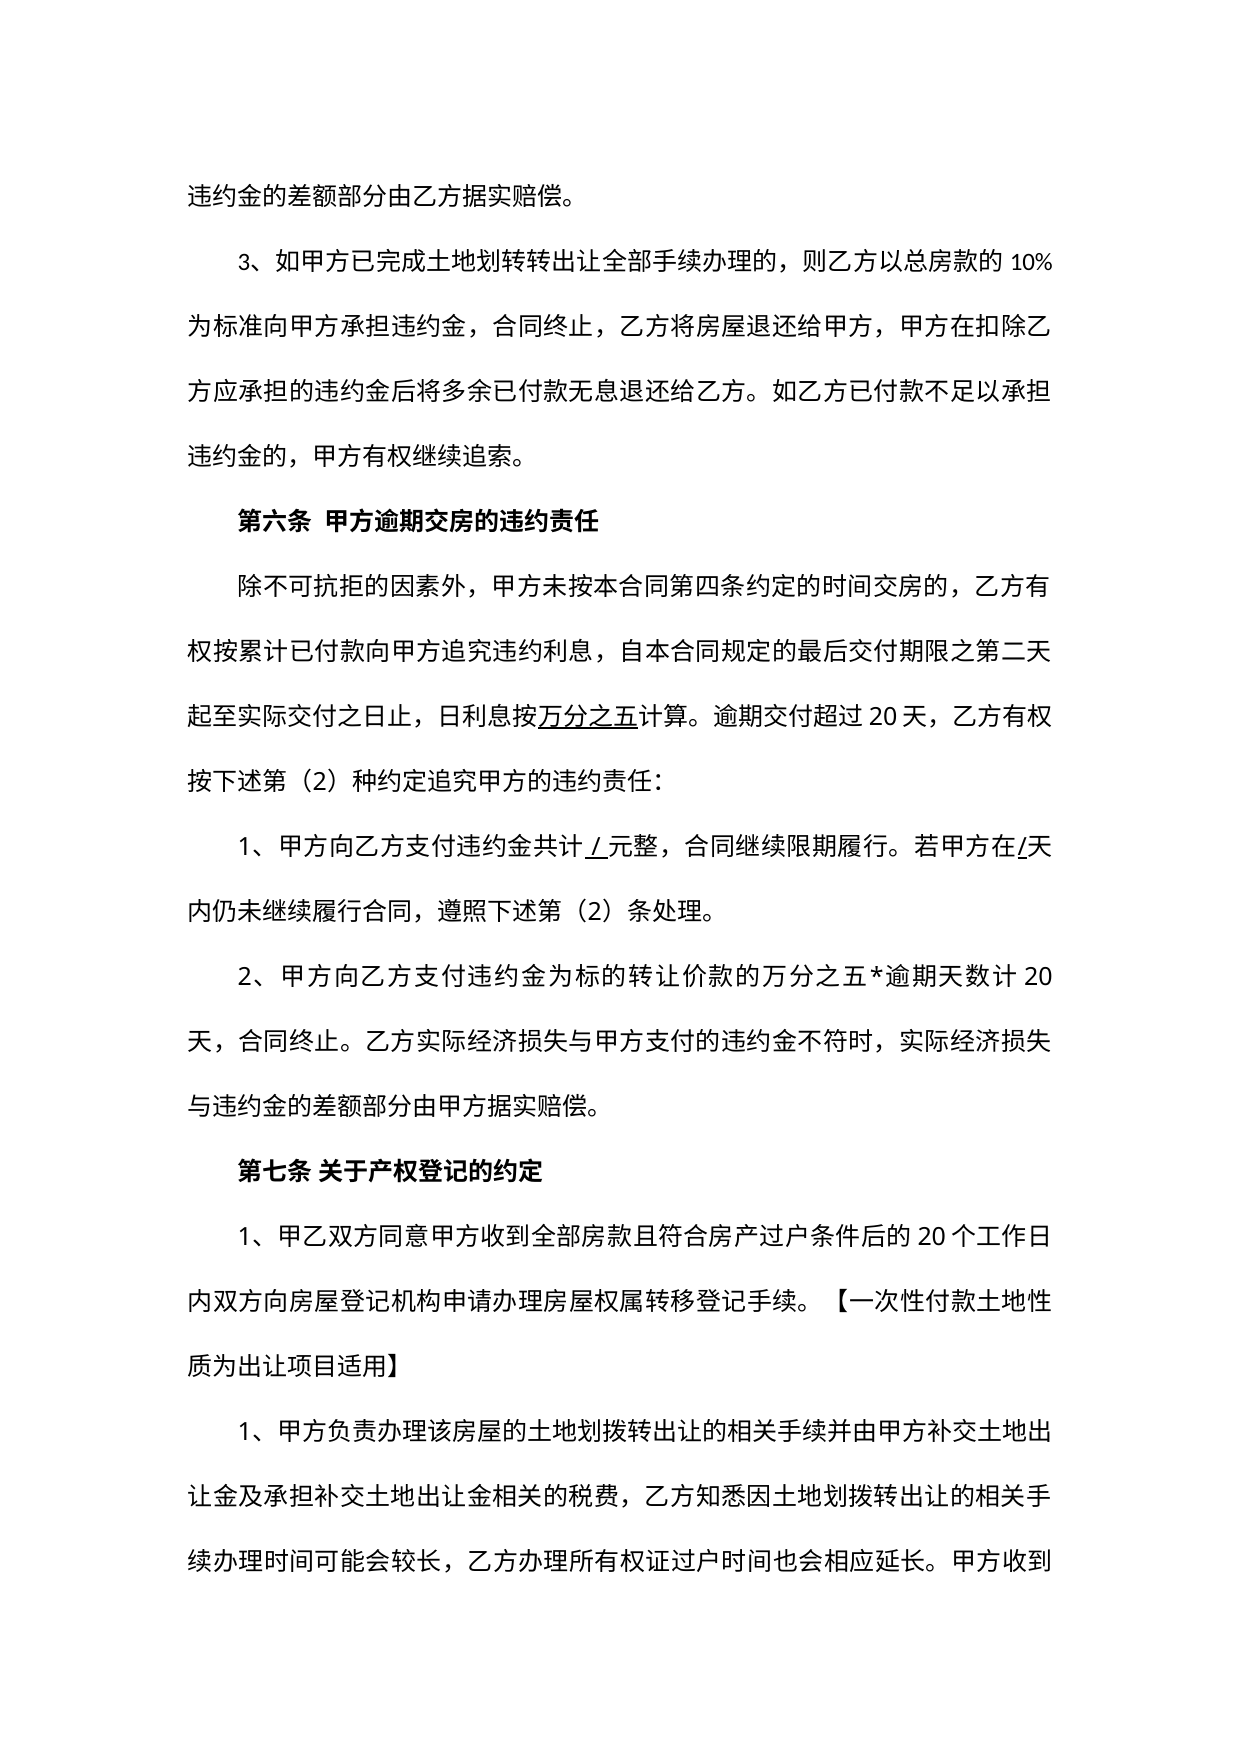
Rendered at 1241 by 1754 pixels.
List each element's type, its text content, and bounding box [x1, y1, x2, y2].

text 3、如甲方已完成土地划转转出让全部手续办理的，则乙方以总房款的10%为标准向甲方承担违约金，合同终止，乙方将房屋退还给甲方，甲方在扣除乙方应承担的违约金后将多余已付款无息退还给乙方。如乙方已付款不足以承担违约金的，甲方有权继续追索。 [187, 227, 1053, 487]
text 第六条 甲方逾期交房的违约责任 [187, 487, 1053, 552]
text 1、甲乙双方同意甲方收到全部房款且符合房产过户条件后的20个工作日内双方向房屋登记机构申请办理房屋权属转移登记手续。【一次性付款土地性质为出让项目适用】 [187, 1202, 1053, 1397]
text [187, 162, 1053, 227]
text 2、甲方向乙方支付违约金为标的转让价款的万分之五*逾期天数计20天，合同终止。乙方实际经济损失与甲方支付的违约金不符时，实际经济损失与违约金的差额部分由甲方据实赔偿。 [187, 942, 1053, 1137]
text 除不可抗拒的因素外，甲方未按本合同第四条约定的时间交房的，乙方有权按累计已付款向甲方追究违约利息，自本合同规定的最后交付期限之第二天起至实际交付之日止，日利息按万分之五计算。逾期交付超过20天，乙方有权按下述第（2）种约定追究甲方的违约责任： [187, 552, 1053, 812]
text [187, 1397, 1053, 1592]
text 1、甲方向乙方支付违约金共计 / 元整，合同继续限期履行。若甲方在/天内仍未继续履行合同，遵照下述第（2）条处理。 [187, 812, 1053, 942]
text 第七条 关于产权登记的约定 [187, 1137, 1053, 1202]
